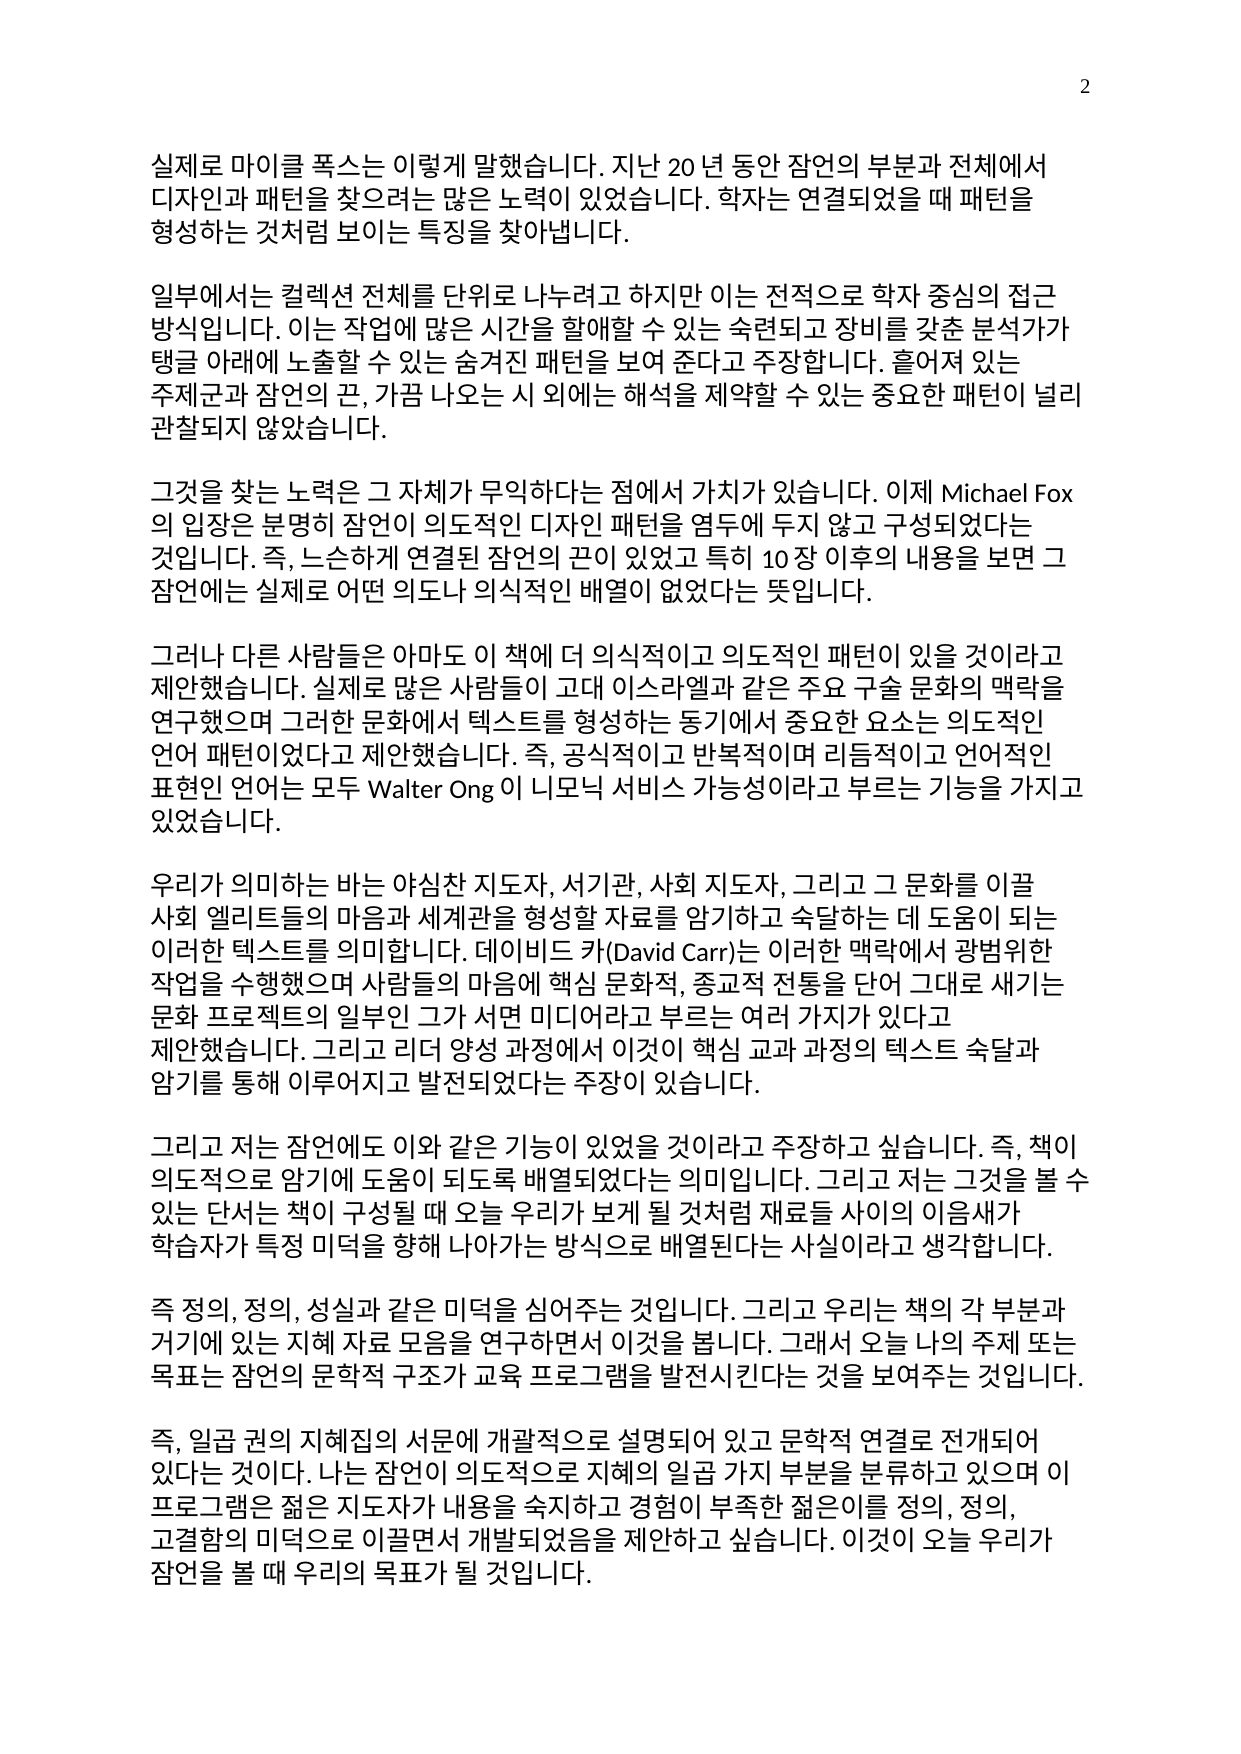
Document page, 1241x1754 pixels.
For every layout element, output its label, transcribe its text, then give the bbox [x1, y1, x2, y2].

text 실제로 마이클 폭스는 이렇게 말했습니다. 지난 20년 동안 잠언의 부분과 전체에서 디자인과 패턴을 찾으려는 많은 노력이 있었습니다. 학자는 연결되었을 때 패턴을 형성하는 것처럼 보이는 특징을 찾아냅니다. [150, 150, 1090, 249]
text 일부에서는 컬렉션 전체를 단위로 나누려고 하지만 이는 전적으로 학자 중심의 접근 방식입니다. 이는 작업에 많은 시간을 할애할 수 있는 숙련되고 장비를 갖춘 분석가가 탱글 아래에 노출할 수 있는 숨겨진 패턴을 보여 준다고 주장합니다. 흩어져 있는 주제군과 잠언의 끈, 가끔 나오는 시 외에는 해석을 제약할 수 있는 중요한 패턴이 널리 관찰되지 않았습니다. [150, 280, 1090, 445]
text 그리고 저는 잠언에도 이와 같은 기능이 있었을 것이라고 주장하고 싶습니다. 즉, 책이 의도적으로 암기에 도움이 되도록 배열되었다는 의미입니다. 그리고 저는 그것을 볼 수 있는 단서는 책이 구성될 때 오늘 우리가 보게 될 것처럼 재료들 사이의 이음새가 학습자가 특정 미덕을 향해 나아가는 방식으로 배열된다는 사실이라고 생각합니다. [150, 1131, 1090, 1263]
text 그것을 찾는 노력은 그 자체가 무익하다는 점에서 가치가 있습니다. 이제 Michael Fox의 입장은 분명히 잠언이 의도적인 디자인 패턴을 염두에 두지 않고 구성되었다는 것입니다. 즉, 느슨하게 연결된 잠언의 끈이 있었고 특히 10장 이후의 내용을 보면 그 잠언에는 실제로 어떤 의도나 의식적인 배열이 없었다는 뜻입니다. [150, 476, 1090, 608]
text 즉 정의, 정의, 성실과 같은 미덕을 심어주는 것입니다. 그리고 우리는 책의 각 부분과 거기에 있는 지혜 자료 모음을 연구하면서 이것을 봅니다. 그래서 오늘 나의 주제 또는 목표는 잠언의 문학적 구조가 교육 프로그램을 발전시킨다는 것을 보여주는 것입니다. [150, 1294, 1090, 1393]
text 즉, 일곱 권의 지혜집의 서문에 개괄적으로 설명되어 있고 문학적 연결로 전개되어 있다는 것이다. 나는 잠언이 의도적으로 지혜의 일곱 가지 부분을 분류하고 있으며 이 프로그램은 젊은 지도자가 내용을 숙지하고 경험이 부족한 젊은이를 정의, 정의, 고결함의 미덕으로 이끌면서 개발되었음을 제안하고 싶습니다. 이것이 오늘 우리가 잠언을 볼 때 우리의 목표가 될 것입니다. [150, 1425, 1090, 1590]
text 우리가 의미하는 바는 야심찬 지도자, 서기관, 사회 지도자, 그리고 그 문화를 이끌 사회 엘리트들의 마음과 세계관을 형성할 자료를 암기하고 숙달하는 데 도움이 되는 이러한 텍스트를 의미합니다. 데이비드 카(David Carr)는 이러한 맥락에서 광범위한 작업을 수행했으며 사람들의 마음에 핵심 문화적, 종교적 전통을 단어 그대로 새기는 문화 프로젝트의 일부인 그가 서면 미디어라고 부르는 여러 가지가 있다고 제안했습니다. 그리고 리더 양성 과정에서 이것이 핵심 교과 과정의 텍스트 숙달과 암기를 통해 이루어지고 발전되었다는 주장이 있습니다. [150, 869, 1090, 1100]
text 그러나 다른 사람들은 아마도 이 책에 더 의식적이고 의도적인 패턴이 있을 것이라고 제안했습니다. 실제로 많은 사람들이 고대 이스라엘과 같은 주요 구술 문화의 맥락을 연구했으며 그러한 문화에서 텍스트를 형성하는 동기에서 중요한 요소는 의도적인 언어 패턴이었다고 제안했습니다. 즉, 공식적이고 반복적이며 리듬적이고 언어적인 표현인 언어는 모두 Walter Ong이 니모닉 서비스 가능성이라고 부르는 기능을 가지고 있었습니다. [150, 640, 1090, 838]
